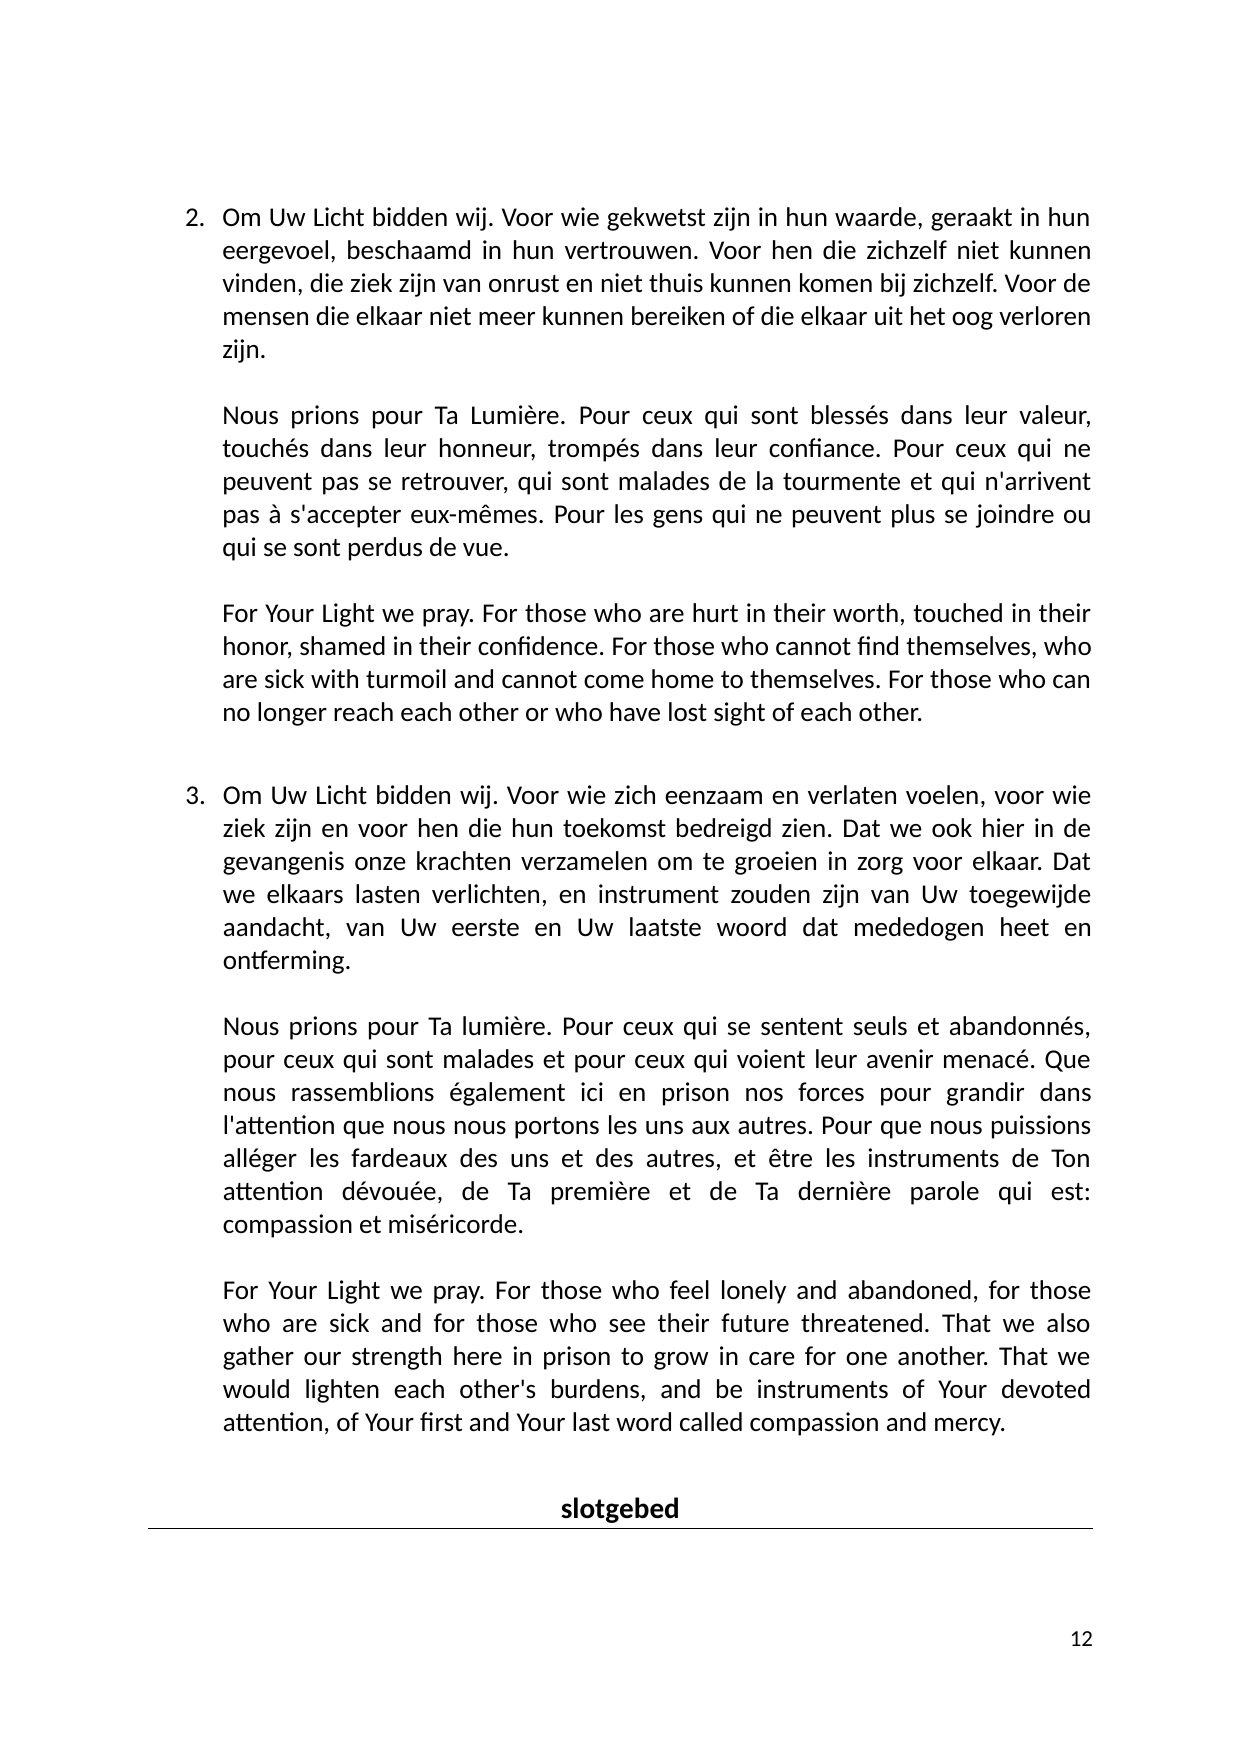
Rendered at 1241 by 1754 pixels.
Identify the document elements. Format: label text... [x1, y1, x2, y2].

list Nous prions pour Ta lumière. Pour ceux qui se sentent seuls et abandonnés, pour ceux qui sont malades et pour ceux qui voient leur avenir menacé. Que nous rassemblions également ici en prison nos forces pour grandir dans l'attention que nous nous portons les uns aux autres. Pour que nous puissions alléger les fardeaux des uns et des autres, et être les instruments de Ton attention dévouée, de Ta première et de Ta dernière parole qui est: compassion et miséricorde. [223, 1009, 1093, 1240]
list Nous prions pour Ta Lumière. Pour ceux qui sont blessés dans leur valeur, touchés dans leur honneur, trompés dans leur confiance. Pour ceux qui ne peuvent pas se retrouver, qui sont malades de la tourmente et qui n'arrivent pas à s'accepter eux-mêmes. Pour les gens qui ne peuvent plus se joindre ou qui se sont perdus de vue. [222, 398, 1093, 563]
list For Your Light we pray. For those who feel lonely and abandoned, for those who are sick and for those who see their future threatened. That we also gather our strength here in prison to grow in care for one another. That we would lighten each other's burdens, and be instruments of Your devoted attention, of Your first and Your last word called compassion and mercy. [223, 1273, 1093, 1438]
list For Your Light we pray. For those who are hurt in their worth, touched in their honor, shamed in their confidence. For those who cannot find themselves, who are sick with turmoil and cannot come home to themselves. For those who can no longer reach each other or who have lost sight of each other. [222, 596, 1093, 728]
text slotgebed [148, 1491, 1093, 1528]
list Om Uw Licht bidden wij. Voor wie zich eenzaam en verlaten voelen, voor wie ziek zijn en voor hen die hun toekomst bedreigd zien. Dat we ook hier in de gevangenis onze krachten verzamelen om te groeien in zorg voor elkaar. Dat we elkaars lasten verlichten, en instrument zouden zijn van Uw toegewijde aandacht, van Uw eerste en Uw laatste woord dat mededogen heet en ontferming. [185, 778, 1093, 976]
list Om Uw Licht bidden wij. Voor wie gekwetst zijn in hun waarde, geraakt in hun eergevoel, beschaamd in hun vertrouwen. Voor hen die zichzelf niet kunnen vinden, die ziek zijn van onrust en niet thuis kunnen komen bij zichzelf. Voor de mensen die elkaar niet meer kunnen bereiken of die elkaar uit het oog verloren zijn. [185, 200, 1093, 365]
